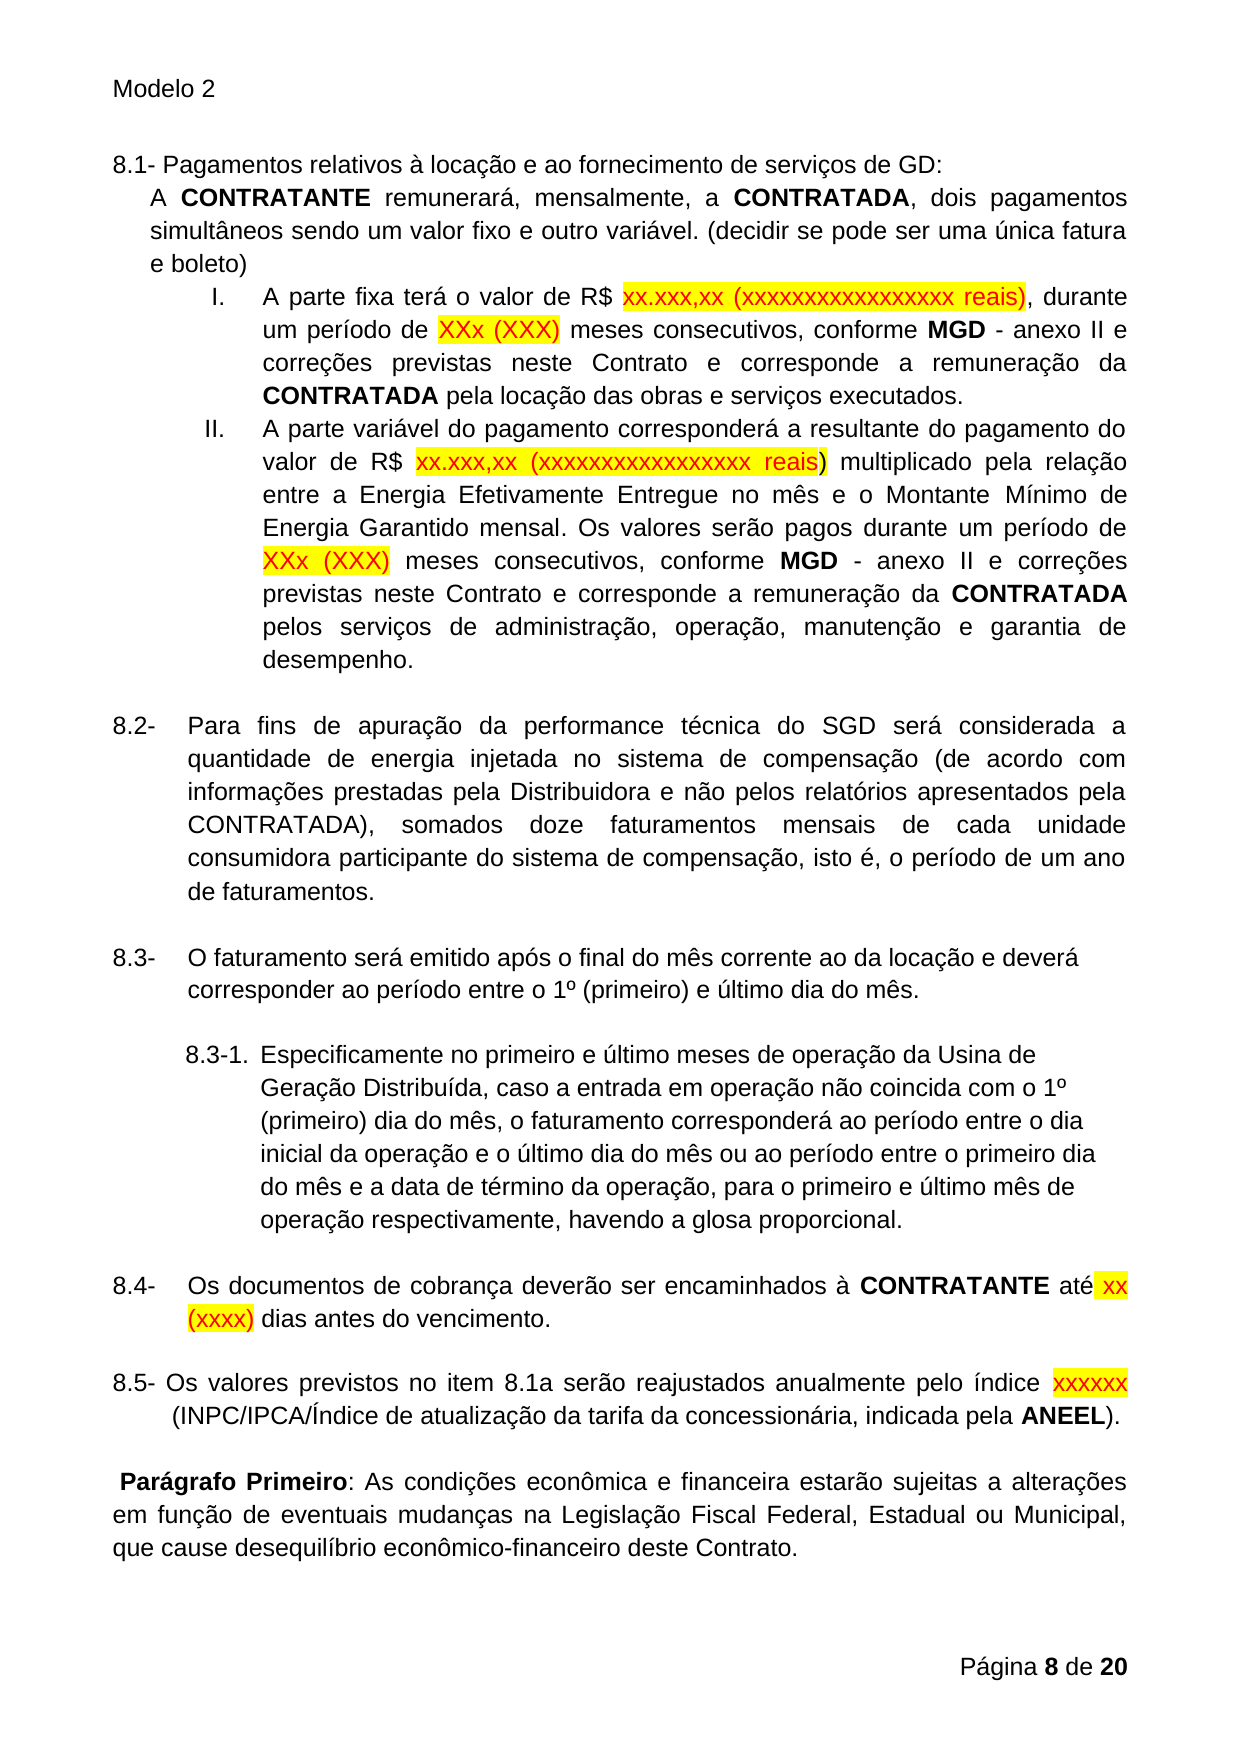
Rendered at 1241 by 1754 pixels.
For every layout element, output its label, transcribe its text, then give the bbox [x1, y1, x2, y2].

list Especificamente no primeiro e último meses de operação da Usina de Geração Distribuída, caso a entrada em operação não coincida com o 1º (primeiro) dia do mês, o faturamento corresponderá ao período entre o dia inicial da operação e o último dia do mês ou ao período entre o primeiro dia do mês e a data de término da operação, para o primeiro e último mês de operação respectivamente, havendo a glosa proporcional. [185, 1039, 1122, 1233]
subtitle 8.5- Os valores previstos no item 8.1a serão reajustados anualmente pelo índice xxxxxx (INPC/IPCA/Índice de atualização da tarifa da concessionária, indicada pela ANEEL). [112, 1368, 1128, 1429]
subtitle Para fins de apuração da performance técnica do SGD será considerada a quantidade de energia injetada no sistema de compensação (de acordo com informações prestadas pela Distribuidora e não pelos relatórios apresentados pela CONTRATADA), somados doze faturamentos mensais de cada unidade consumidora participante do sistema de compensação, isto é, o período de um ano de faturamentos. [112, 711, 1128, 905]
subtitle Os documentos de cobrança deverão ser encaminhados à CONTRATANTE até xx (xxxx) dias antes do vencimento. [112, 1271, 1128, 1332]
list O faturamento será emitido após o final do mês corrente ao da locação e deverá corresponder ao período entre o 1º (primeiro) e último dia do mês. [112, 942, 1122, 1004]
text A CONTRATANTE remunerará, mensalmente, a CONTRATADA, dois pagamentos simultâneos sendo um valor fixo e outro variável. (decidir se pode ser uma única fatura e boleto) [150, 183, 1128, 278]
text Parágrafo Primeiro: As condições econômica e financeira estarão sujeitas a alterações em função de eventuais mudanças na Legislação Fiscal Federal, Estadual ou Municipal, que cause desequilíbrio econômico-financeiro deste Contrato. [112, 1467, 1128, 1562]
list A parte fixa terá o valor de R$ xx.xxx,xx (xxxxxxxxxxxxxxxxx reais), durante um período de XXx (XXX) meses consecutivos, conforme MGD - anexo II e correções previstas neste Contrato e corresponde a remuneração da CONTRATADA pela locação das obras e serviços executados. [225, 282, 1128, 410]
subtitle 8.1- Pagamentos relativos à locação e ao fornecimento de serviços de GD: [112, 150, 1128, 179]
list A parte variável do pagamento corresponderá a resultante do pagamento do valor de R$ xx.xxx,xx (xxxxxxxxxxxxxxxxx reais) multiplicado pela relação entre a Energia Efetivamente Entregue no mês e o Montante Mínimo de Energia Garantido mensal. Os valores serão pagos durante um período de XXx (XXX) meses consecutivos, conforme MGD - anexo II e correções previstas neste Contrato e corresponde a remuneração da CONTRATADA pelos serviços de administração, operação, manutenção e garantia de desempenho. [225, 414, 1128, 674]
